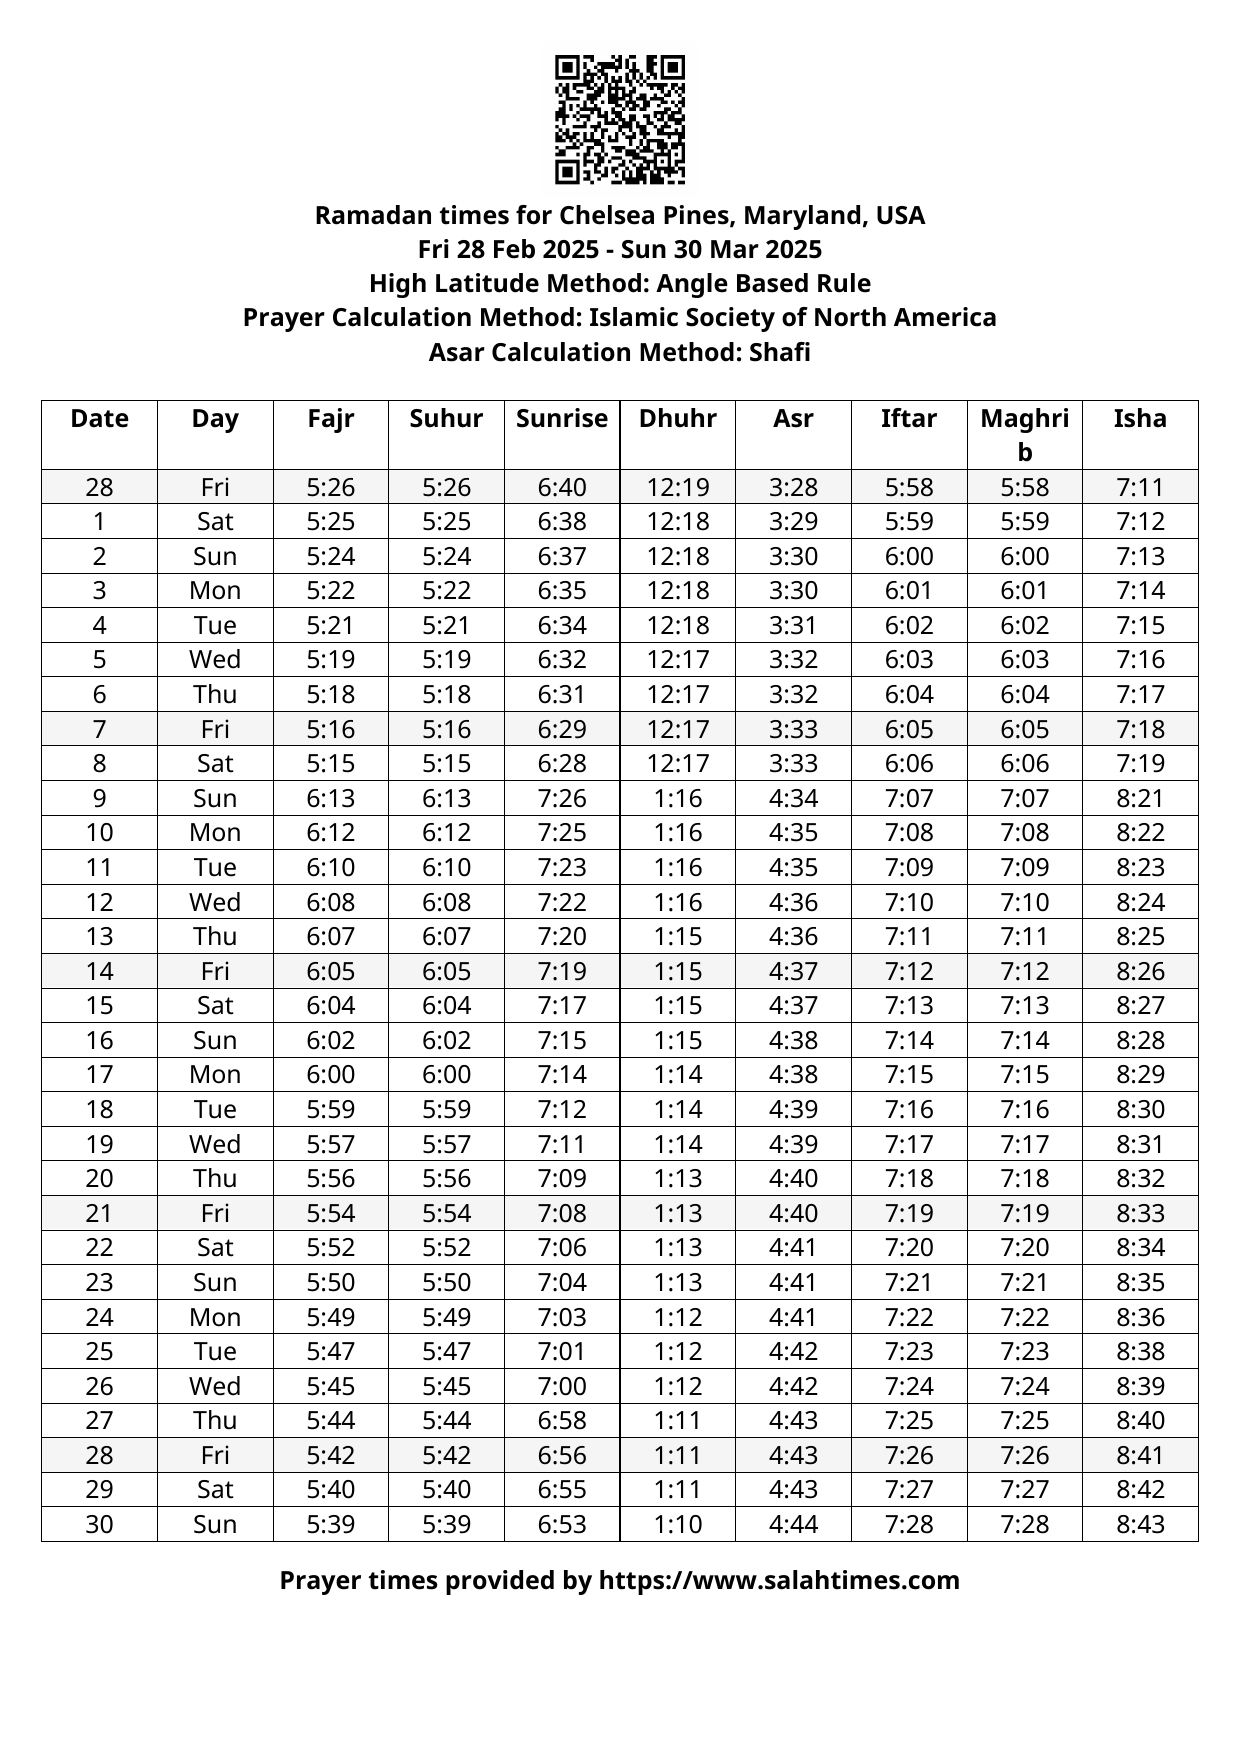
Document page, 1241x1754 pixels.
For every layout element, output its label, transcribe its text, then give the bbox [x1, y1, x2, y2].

table_cell 1:16 [621, 816, 735, 849]
table_cell 14 [42, 954, 157, 987]
table_cell 7:15 [852, 1058, 967, 1091]
table_cell 7:15 [505, 1023, 619, 1057]
table_cell 5:19 [274, 643, 388, 676]
table_cell 6:13 [274, 781, 388, 814]
table_header Date [42, 401, 157, 469]
table_cell 5:24 [274, 539, 388, 572]
table_cell 1:15 [621, 919, 735, 953]
table_cell 7:22 [852, 1300, 967, 1333]
table_header Fajr [274, 401, 388, 469]
table_cell Sun [158, 1507, 273, 1541]
table_cell Thu [158, 1404, 273, 1437]
table_cell 7:12 [968, 954, 1082, 987]
table_cell 6:01 [852, 574, 967, 607]
table_cell 8:27 [1083, 989, 1198, 1022]
table_cell 9 [42, 781, 157, 814]
table_cell 7:08 [852, 816, 967, 849]
table_cell Thu [158, 677, 273, 711]
table_cell 5:22 [389, 574, 504, 607]
table_cell 8:42 [1083, 1473, 1198, 1506]
table_cell 4:35 [736, 816, 851, 849]
table_cell 7:12 [1083, 504, 1198, 538]
table_cell 1:14 [621, 1092, 735, 1126]
table_cell 4:34 [736, 781, 851, 814]
table_cell 7:22 [968, 1300, 1082, 1333]
table_cell 6:07 [274, 919, 388, 953]
table_cell 6:10 [274, 850, 388, 884]
table_cell 6:08 [389, 885, 504, 918]
table_cell 8:40 [1083, 1404, 1198, 1437]
table_cell 6:34 [505, 608, 619, 642]
table_cell 12 [42, 885, 157, 918]
table_cell 6:32 [505, 643, 619, 676]
table_cell Tue [158, 608, 273, 642]
table_cell 7:15 [1083, 608, 1198, 642]
table_cell 7:10 [968, 885, 1082, 918]
table_cell 5:57 [389, 1127, 504, 1160]
table_cell 5:45 [274, 1369, 388, 1402]
table_cell 1 [42, 504, 157, 538]
table_cell Sat [158, 1473, 273, 1506]
table_cell 7:13 [852, 989, 967, 1022]
table_cell 4:42 [736, 1334, 851, 1368]
table_cell 7:25 [968, 1404, 1082, 1437]
table_cell 24 [42, 1300, 157, 1333]
table_cell 6:02 [968, 608, 1082, 642]
table_cell 16 [42, 1023, 157, 1057]
table_cell Thu [158, 1161, 273, 1195]
table_cell Tue [158, 850, 273, 884]
table_cell 12:17 [621, 746, 735, 780]
text Prayer Calculation Method: Islamic Society of North America [42, 300, 1198, 334]
table_cell 7:11 [505, 1127, 619, 1160]
table_cell 7:16 [852, 1092, 967, 1126]
table_cell 5:56 [274, 1161, 388, 1195]
table_cell 5:58 [852, 470, 967, 503]
table_cell 6:29 [505, 712, 619, 745]
table_cell 1:13 [621, 1231, 735, 1264]
table_cell Sun [158, 539, 273, 572]
table_cell 5:50 [274, 1265, 388, 1299]
table_cell Wed [158, 1127, 273, 1160]
table_cell 7:25 [505, 816, 619, 849]
table_cell 6:05 [852, 712, 967, 745]
table_cell 15 [42, 989, 157, 1022]
table_cell 6:58 [505, 1404, 619, 1437]
table_cell 7:18 [968, 1161, 1082, 1195]
table_cell 7:08 [968, 816, 1082, 849]
table_cell 8:21 [1083, 781, 1198, 814]
table_cell 3:28 [736, 470, 851, 503]
table_cell Sat [158, 746, 273, 780]
table_header Maghrib [968, 401, 1082, 469]
table_cell 5:18 [274, 677, 388, 711]
table_cell 7:23 [852, 1334, 967, 1368]
table_cell 12:18 [621, 608, 735, 642]
table_cell 7:08 [505, 1196, 619, 1229]
table_cell 7:24 [968, 1369, 1082, 1402]
table_cell 6:35 [505, 574, 619, 607]
table_cell 5:57 [274, 1127, 388, 1160]
table_cell 7:21 [968, 1265, 1082, 1299]
table_cell 6:03 [968, 643, 1082, 676]
table_cell 3:33 [736, 712, 851, 745]
table_cell 5:16 [274, 712, 388, 745]
table_cell 4:41 [736, 1231, 851, 1264]
table_cell Mon [158, 574, 273, 607]
table_cell 4:43 [736, 1438, 851, 1472]
table_cell 7:16 [968, 1092, 1082, 1126]
table_cell 7:11 [852, 919, 967, 953]
table_cell 28 [42, 1438, 157, 1472]
table_cell 4:43 [736, 1473, 851, 1506]
table_cell 6:00 [274, 1058, 388, 1091]
table_cell 7:20 [852, 1231, 967, 1264]
table_cell 6:56 [505, 1438, 619, 1472]
table_cell 7:20 [968, 1231, 1082, 1264]
table_cell 7:11 [1083, 470, 1198, 503]
table_cell 6:04 [274, 989, 388, 1022]
table_cell 3:32 [736, 677, 851, 711]
table_cell 8:29 [1083, 1058, 1198, 1091]
table_cell 6:00 [852, 539, 967, 572]
table_cell 5:18 [389, 677, 504, 711]
table_cell 25 [42, 1334, 157, 1368]
table_cell 7:17 [968, 1127, 1082, 1160]
table_cell Mon [158, 1300, 273, 1333]
table_header Dhuhr [621, 401, 735, 469]
table_cell 7:09 [505, 1161, 619, 1195]
table_cell 6:08 [274, 885, 388, 918]
text Asar Calculation Method: Shafi [42, 334, 1198, 368]
table_cell 5:58 [968, 470, 1082, 503]
table_cell 7:28 [852, 1507, 967, 1541]
table_cell 6:00 [968, 539, 1082, 572]
table_cell 7:20 [505, 919, 619, 953]
table_cell 6:07 [389, 919, 504, 953]
table_cell 7:27 [968, 1473, 1082, 1506]
table_cell 4:41 [736, 1265, 851, 1299]
table_cell 6:38 [505, 504, 619, 538]
table_cell Sun [158, 781, 273, 814]
table_cell 5:44 [274, 1404, 388, 1437]
table_cell 5:24 [389, 539, 504, 572]
table_cell 1:14 [621, 1127, 735, 1160]
table_cell 5:52 [389, 1231, 504, 1264]
table_cell 6:00 [389, 1058, 504, 1091]
table_cell 6:02 [389, 1023, 504, 1057]
table_cell 6:31 [505, 677, 619, 711]
table_cell 3:33 [736, 746, 851, 780]
table_cell 4:38 [736, 1023, 851, 1057]
table_cell 10 [42, 816, 157, 849]
table_cell 6:05 [968, 712, 1082, 745]
table_cell 1:10 [621, 1507, 735, 1541]
table_cell 3:32 [736, 643, 851, 676]
table_cell 12:18 [621, 539, 735, 572]
table_cell Sat [158, 504, 273, 538]
table_cell 5:21 [274, 608, 388, 642]
table_cell 6:05 [389, 954, 504, 987]
table_cell 4:40 [736, 1161, 851, 1195]
table_cell 1:16 [621, 850, 735, 884]
table_cell 1:13 [621, 1196, 735, 1229]
table_cell Sat [158, 1231, 273, 1264]
table_cell 5:56 [389, 1161, 504, 1195]
table_cell 1:13 [621, 1161, 735, 1195]
table_cell 18 [42, 1092, 157, 1126]
table_cell 1:11 [621, 1438, 735, 1472]
table_cell 5:26 [389, 470, 504, 503]
table_cell 19 [42, 1127, 157, 1160]
table_cell 1:12 [621, 1369, 735, 1402]
table_cell 28 [42, 470, 157, 503]
table_cell 26 [42, 1369, 157, 1402]
table_cell 8:24 [1083, 885, 1198, 918]
table_cell 7:28 [968, 1507, 1082, 1541]
table_cell 8:35 [1083, 1265, 1198, 1299]
table_cell 5:21 [389, 608, 504, 642]
table_cell 7:23 [505, 850, 619, 884]
table_cell 6:04 [852, 677, 967, 711]
table_cell 12:18 [621, 504, 735, 538]
table_cell 5:40 [389, 1473, 504, 1506]
table_cell Wed [158, 885, 273, 918]
table_cell 7:13 [968, 989, 1082, 1022]
table_cell 4:43 [736, 1404, 851, 1437]
table_cell 22 [42, 1231, 157, 1264]
table_cell 7:19 [852, 1196, 967, 1229]
table_cell 4:37 [736, 954, 851, 987]
table_cell 8:39 [1083, 1369, 1198, 1402]
table_cell 8:36 [1083, 1300, 1198, 1333]
table_cell 7:22 [505, 885, 619, 918]
table_cell 8:23 [1083, 850, 1198, 884]
table_cell 7:18 [1083, 712, 1198, 745]
table_cell 6:02 [274, 1023, 388, 1057]
table_cell 5:49 [389, 1300, 504, 1333]
table_cell 6:12 [389, 816, 504, 849]
table_cell Tue [158, 1334, 273, 1368]
table_cell 1:15 [621, 989, 735, 1022]
table_cell 5:50 [389, 1265, 504, 1299]
table_cell 6:01 [968, 574, 1082, 607]
table_cell Thu [158, 919, 273, 953]
table_cell 8:26 [1083, 954, 1198, 987]
table_cell 4:38 [736, 1058, 851, 1091]
table_cell 12:18 [621, 574, 735, 607]
table_cell 5:42 [274, 1438, 388, 1472]
table_cell 21 [42, 1196, 157, 1229]
table_cell 8:22 [1083, 816, 1198, 849]
table_cell 7:13 [1083, 539, 1198, 572]
table_cell 29 [42, 1473, 157, 1506]
table_cell 5:25 [274, 504, 388, 538]
table_cell 7:23 [968, 1334, 1082, 1368]
table_cell 6:55 [505, 1473, 619, 1506]
table_cell 5:22 [274, 574, 388, 607]
table_cell Sun [158, 1265, 273, 1299]
table_cell 4:36 [736, 919, 851, 953]
table_cell 7:25 [852, 1404, 967, 1437]
table_cell 1:15 [621, 954, 735, 987]
table_cell Sun [158, 1023, 273, 1057]
table_header Day [158, 401, 273, 469]
table_cell 20 [42, 1161, 157, 1195]
table_cell Fri [158, 1196, 273, 1229]
table_cell 12:19 [621, 470, 735, 503]
table_cell 8:28 [1083, 1023, 1198, 1057]
table_cell 7:17 [852, 1127, 967, 1160]
table_cell 6:37 [505, 539, 619, 572]
table_cell 7:09 [852, 850, 967, 884]
table_cell 7:14 [505, 1058, 619, 1091]
table_cell 6:28 [505, 746, 619, 780]
table_cell 5:54 [274, 1196, 388, 1229]
picture [542, 41, 699, 198]
table_cell 5:40 [274, 1473, 388, 1506]
table_cell Wed [158, 643, 273, 676]
table_cell 4 [42, 608, 157, 642]
table_cell 7:00 [505, 1369, 619, 1402]
table_cell 4:37 [736, 989, 851, 1022]
table_cell 6:53 [505, 1507, 619, 1541]
table_cell Wed [158, 1369, 273, 1402]
table_header Isha [1083, 401, 1198, 469]
table_cell 27 [42, 1404, 157, 1437]
table_cell 2 [42, 539, 157, 572]
table_cell Mon [158, 816, 273, 849]
table_cell 6:04 [389, 989, 504, 1022]
table_header Suhur [389, 401, 504, 469]
table_cell 7:11 [968, 919, 1082, 953]
table_cell 6:10 [389, 850, 504, 884]
table_cell 1:16 [621, 781, 735, 814]
table_cell 5:59 [968, 504, 1082, 538]
table_cell 4:36 [736, 885, 851, 918]
table_cell 7:15 [968, 1058, 1082, 1091]
table_cell 7:21 [852, 1265, 967, 1299]
table_cell 8:32 [1083, 1161, 1198, 1195]
table_cell 6:12 [274, 816, 388, 849]
table_cell 7:24 [852, 1369, 967, 1402]
table_cell Mon [158, 1058, 273, 1091]
text Ramadan times for Chelsea Pines, Maryland, USA [42, 198, 1198, 232]
table_cell 3 [42, 574, 157, 607]
table_cell 12:17 [621, 712, 735, 745]
table_cell 7:16 [1083, 643, 1198, 676]
table_cell 5:47 [274, 1334, 388, 1368]
text Prayer times provided by https://www.salahtimes.com [42, 1563, 1198, 1597]
table_cell 8 [42, 746, 157, 780]
table_cell 6:04 [968, 677, 1082, 711]
table_cell 4:39 [736, 1092, 851, 1126]
table_cell 7:09 [968, 850, 1082, 884]
table_cell 5:47 [389, 1334, 504, 1368]
table_cell 7:27 [852, 1473, 967, 1506]
table_cell Fri [158, 470, 273, 503]
table_cell 5:44 [389, 1404, 504, 1437]
table_cell 13 [42, 919, 157, 953]
table_cell 3:30 [736, 574, 851, 607]
table_cell 3:30 [736, 539, 851, 572]
table_cell 8:31 [1083, 1127, 1198, 1160]
table_cell Fri [158, 712, 273, 745]
table_cell 11 [42, 850, 157, 884]
table_cell 6 [42, 677, 157, 711]
table_cell 7:26 [852, 1438, 967, 1472]
table_cell 5:19 [389, 643, 504, 676]
table_cell 5:26 [274, 470, 388, 503]
table_cell 7:07 [852, 781, 967, 814]
table_cell Fri [158, 1438, 273, 1472]
table_cell 5 [42, 643, 157, 676]
table_cell 8:41 [1083, 1438, 1198, 1472]
table_cell 1:12 [621, 1300, 735, 1333]
table_cell 8:38 [1083, 1334, 1198, 1368]
table_cell 12:17 [621, 643, 735, 676]
table_cell 5:16 [389, 712, 504, 745]
table_cell 4:35 [736, 850, 851, 884]
table_cell 4:42 [736, 1369, 851, 1402]
table_cell 5:15 [274, 746, 388, 780]
table_cell 7:17 [505, 989, 619, 1022]
table_header Asr [736, 401, 851, 469]
table_cell 1:11 [621, 1473, 735, 1506]
table_cell 3:31 [736, 608, 851, 642]
table_cell 23 [42, 1265, 157, 1299]
table_cell 8:33 [1083, 1196, 1198, 1229]
table_cell 6:06 [968, 746, 1082, 780]
table_cell 7:04 [505, 1265, 619, 1299]
table_cell 12:17 [621, 677, 735, 711]
table_header Iftar [852, 401, 967, 469]
table_cell 30 [42, 1507, 157, 1541]
table_cell 7:26 [505, 781, 619, 814]
table_cell 7:19 [1083, 746, 1198, 780]
table_cell 7:06 [505, 1231, 619, 1264]
table_cell 5:39 [389, 1507, 504, 1541]
table_cell Fri [158, 954, 273, 987]
table_cell 6:13 [389, 781, 504, 814]
table_cell 5:45 [389, 1369, 504, 1402]
table_cell 7:12 [852, 954, 967, 987]
table_cell 1:11 [621, 1404, 735, 1437]
table_cell 4:41 [736, 1300, 851, 1333]
table_cell 7:01 [505, 1334, 619, 1368]
table_cell 1:14 [621, 1058, 735, 1091]
table_cell 5:54 [389, 1196, 504, 1229]
table_cell 8:34 [1083, 1231, 1198, 1264]
table_cell 5:25 [389, 504, 504, 538]
table_cell 7:10 [852, 885, 967, 918]
table_cell 4:44 [736, 1507, 851, 1541]
table_cell 6:03 [852, 643, 967, 676]
text Fri 28 Feb 2025 - Sun 30 Mar 2025 [42, 232, 1198, 266]
table_cell 4:39 [736, 1127, 851, 1160]
table_cell 7:19 [968, 1196, 1082, 1229]
table_cell Tue [158, 1092, 273, 1126]
table_cell 5:59 [389, 1092, 504, 1126]
table_cell 7:19 [505, 954, 619, 987]
table_cell 7:14 [968, 1023, 1082, 1057]
table_cell 17 [42, 1058, 157, 1091]
table_cell 7:14 [1083, 574, 1198, 607]
table_cell 5:39 [274, 1507, 388, 1541]
table_cell 7:26 [968, 1438, 1082, 1472]
table_cell 6:06 [852, 746, 967, 780]
table_cell 1:16 [621, 885, 735, 918]
table_cell 6:40 [505, 470, 619, 503]
table_cell 7:17 [1083, 677, 1198, 711]
table_cell 5:59 [852, 504, 967, 538]
table_cell 6:02 [852, 608, 967, 642]
table_cell 5:52 [274, 1231, 388, 1264]
table_cell 6:05 [274, 954, 388, 987]
table_cell 1:13 [621, 1265, 735, 1299]
table_cell 8:43 [1083, 1507, 1198, 1541]
table_cell 5:15 [389, 746, 504, 780]
table_cell 1:15 [621, 1023, 735, 1057]
table_cell 3:29 [736, 504, 851, 538]
text High Latitude Method: Angle Based Rule [42, 266, 1198, 300]
table_cell 8:30 [1083, 1092, 1198, 1126]
table_cell 7:14 [852, 1023, 967, 1057]
table_cell 7:03 [505, 1300, 619, 1333]
table_cell 7:07 [968, 781, 1082, 814]
table_cell 7 [42, 712, 157, 745]
table_cell 1:12 [621, 1334, 735, 1368]
table_cell 5:49 [274, 1300, 388, 1333]
table_cell Sat [158, 989, 273, 1022]
table_cell 7:18 [852, 1161, 967, 1195]
table_cell 8:25 [1083, 919, 1198, 953]
table_cell 7:12 [505, 1092, 619, 1126]
table_cell 5:42 [389, 1438, 504, 1472]
table_header Sunrise [505, 401, 619, 469]
table_cell 4:40 [736, 1196, 851, 1229]
table_cell 5:59 [274, 1092, 388, 1126]
